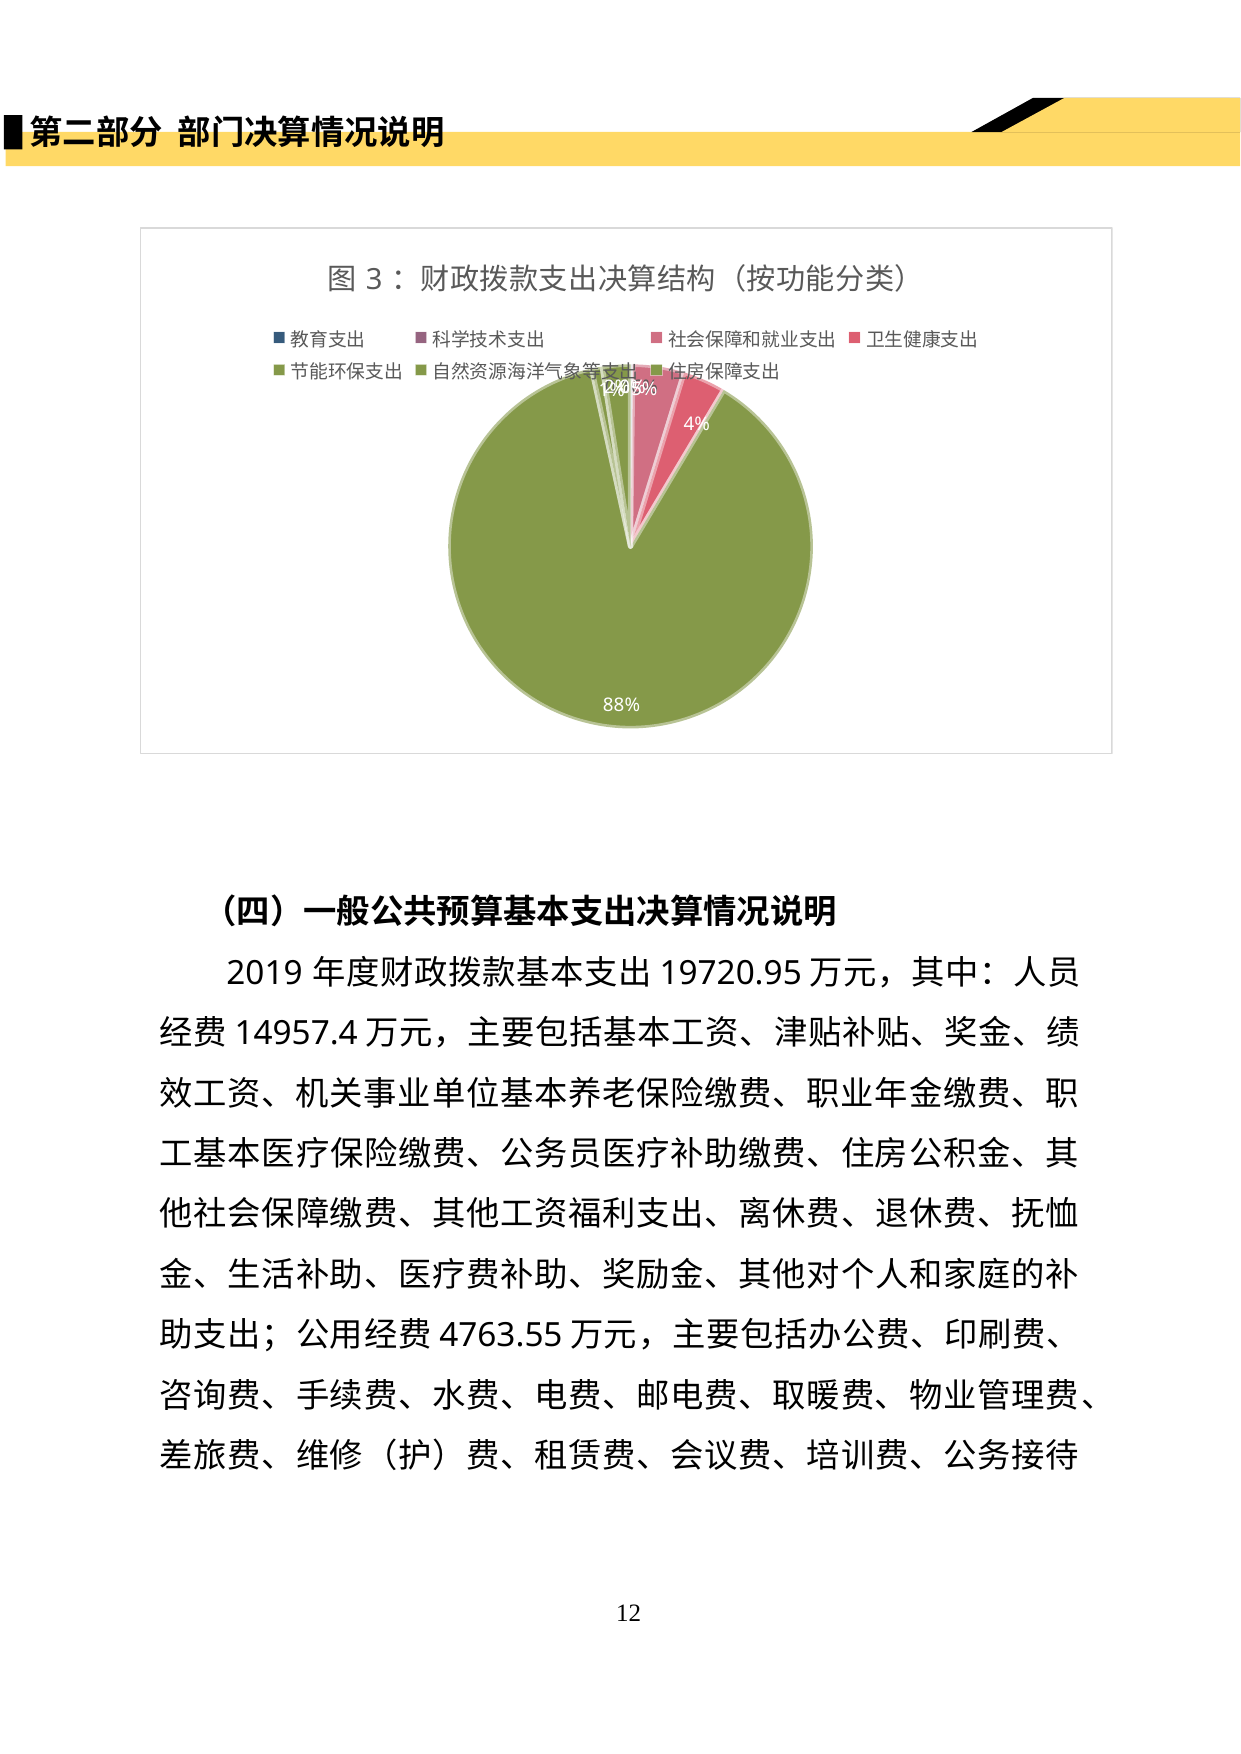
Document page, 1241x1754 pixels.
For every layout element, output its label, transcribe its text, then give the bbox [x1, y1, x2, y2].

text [159, 936, 1081, 1479]
text （四）一般公共预算基本支出决算情况说明 [203, 875, 1081, 936]
